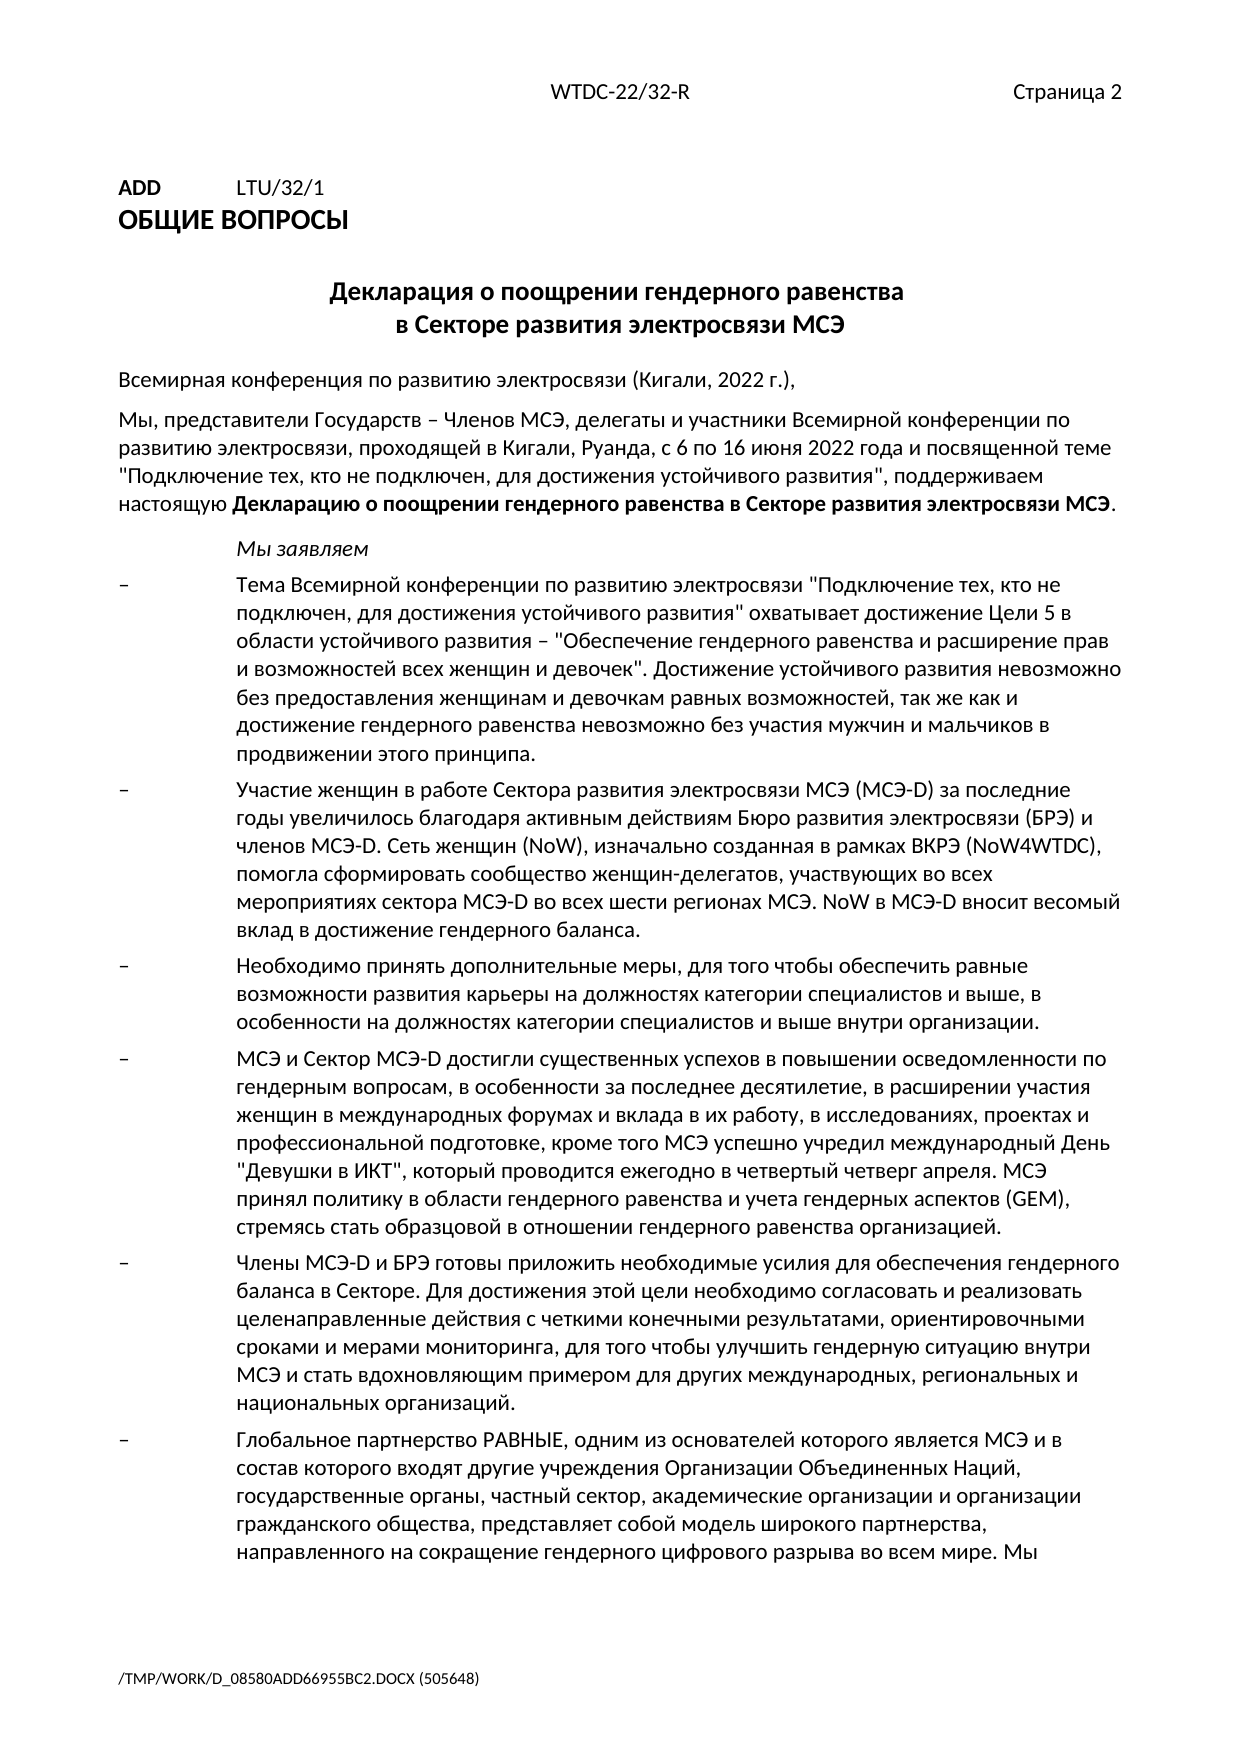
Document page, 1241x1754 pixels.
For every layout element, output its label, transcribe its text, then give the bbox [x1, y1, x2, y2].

text ADD LTU/32/1 [118, 173, 1122, 201]
text – Участие женщин в работе Сектора развития электросвязи МСЭ (МСЭ-D) за последние годы увеличилось благодаря активным действиям Бюро развития электросвязи (БРЭ) и членов МСЭ-D. Сеть женщин (NoW), изначально созданная в рамках ВКРЭ (NoW4WTDC), помогла сформировать сообщество женщин-делегатов, участвующих во всех мероприятиях сектора МСЭ-D во всех шести регионах МСЭ. NoW в МСЭ-D вносит весомый вклад в достижение гендерного баланса. [118, 775, 1122, 943]
text – Необходимо принять дополнительные меры, для того чтобы обеспечить равные возможности развития карьеры на должностях категории специалистов и выше, в особенности на должностях категории специалистов и выше внутри организации. [118, 951, 1122, 1036]
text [118, 1425, 1122, 1565]
text – Члены МСЭ-D и БРЭ готовы приложить необходимые усилия для обеспечения гендерного баланса в Секторе. Для достижения этой цели необходимо согласовать и реализовать целенаправленные действия с четкими конечными результатами, ориентировочными сроками и мерами мониторинга, для того чтобы улучшить гендерную ситуацию внутри МСЭ и стать вдохновляющим примером для других международных, региональных и национальных организаций. [118, 1248, 1122, 1416]
title ОБЩИЕ ВОПРОСЫ [118, 201, 1122, 236]
title Декларация о поощрении гендерного равенства в Секторе развития электросвязи МСЭ [118, 274, 1122, 340]
text – Тема Всемирной конференции по развитию электросвязи "Подключение тех, кто не подключен, для достижения устойчивого развития" охватывает достижение Цели 5 в области устойчивого развития – "Обеспечение гендерного равенства и расширение прав и возможностей всех женщин и девочек". Достижение устойчивого развития невозможно без предоставления женщинам и девочкам равных возможностей, так же как и достижение гендерного равенства невозможно без участия мужчин и мальчиков в продвижении этого принципа. [118, 571, 1122, 767]
text Мы, представители Государств – Членов МСЭ, делегаты и участники Всемирной конференции по развитию электросвязи, проходящей в Кигали, Руанда, с 6 по 16 июня 2022 года и посвященной теме "Подключение тех, кто не подключен, для достижения устойчивого развития", поддерживаем настоящую Декларацию о поощрении гендерного равенства в Секторе развития электросвязи МСЭ. [118, 405, 1122, 517]
text Мы заявляем [236, 534, 1122, 562]
text Всемирная конференция по развитию электросвязи (Кигали, 2022 г.), [118, 365, 1122, 393]
text – МСЭ и Сектор МСЭ-D достигли существенных успехов в повышении осведомленности по гендерным вопросам, в особенности за последнее десятилетие, в расширении участия женщин в международных форумах и вклада в их работу, в исследованиях, проектах и профессиональной подготовке, кроме того МСЭ успешно учредил международный День "Девушки в ИКТ", который проводится ежегодно в четвертый четверг апреля. МСЭ принял политику в области гендерного равенства и учета гендерных аспектов (GEM), стремясь стать образцовой в отношении гендерного равенства организацией. [118, 1044, 1122, 1240]
